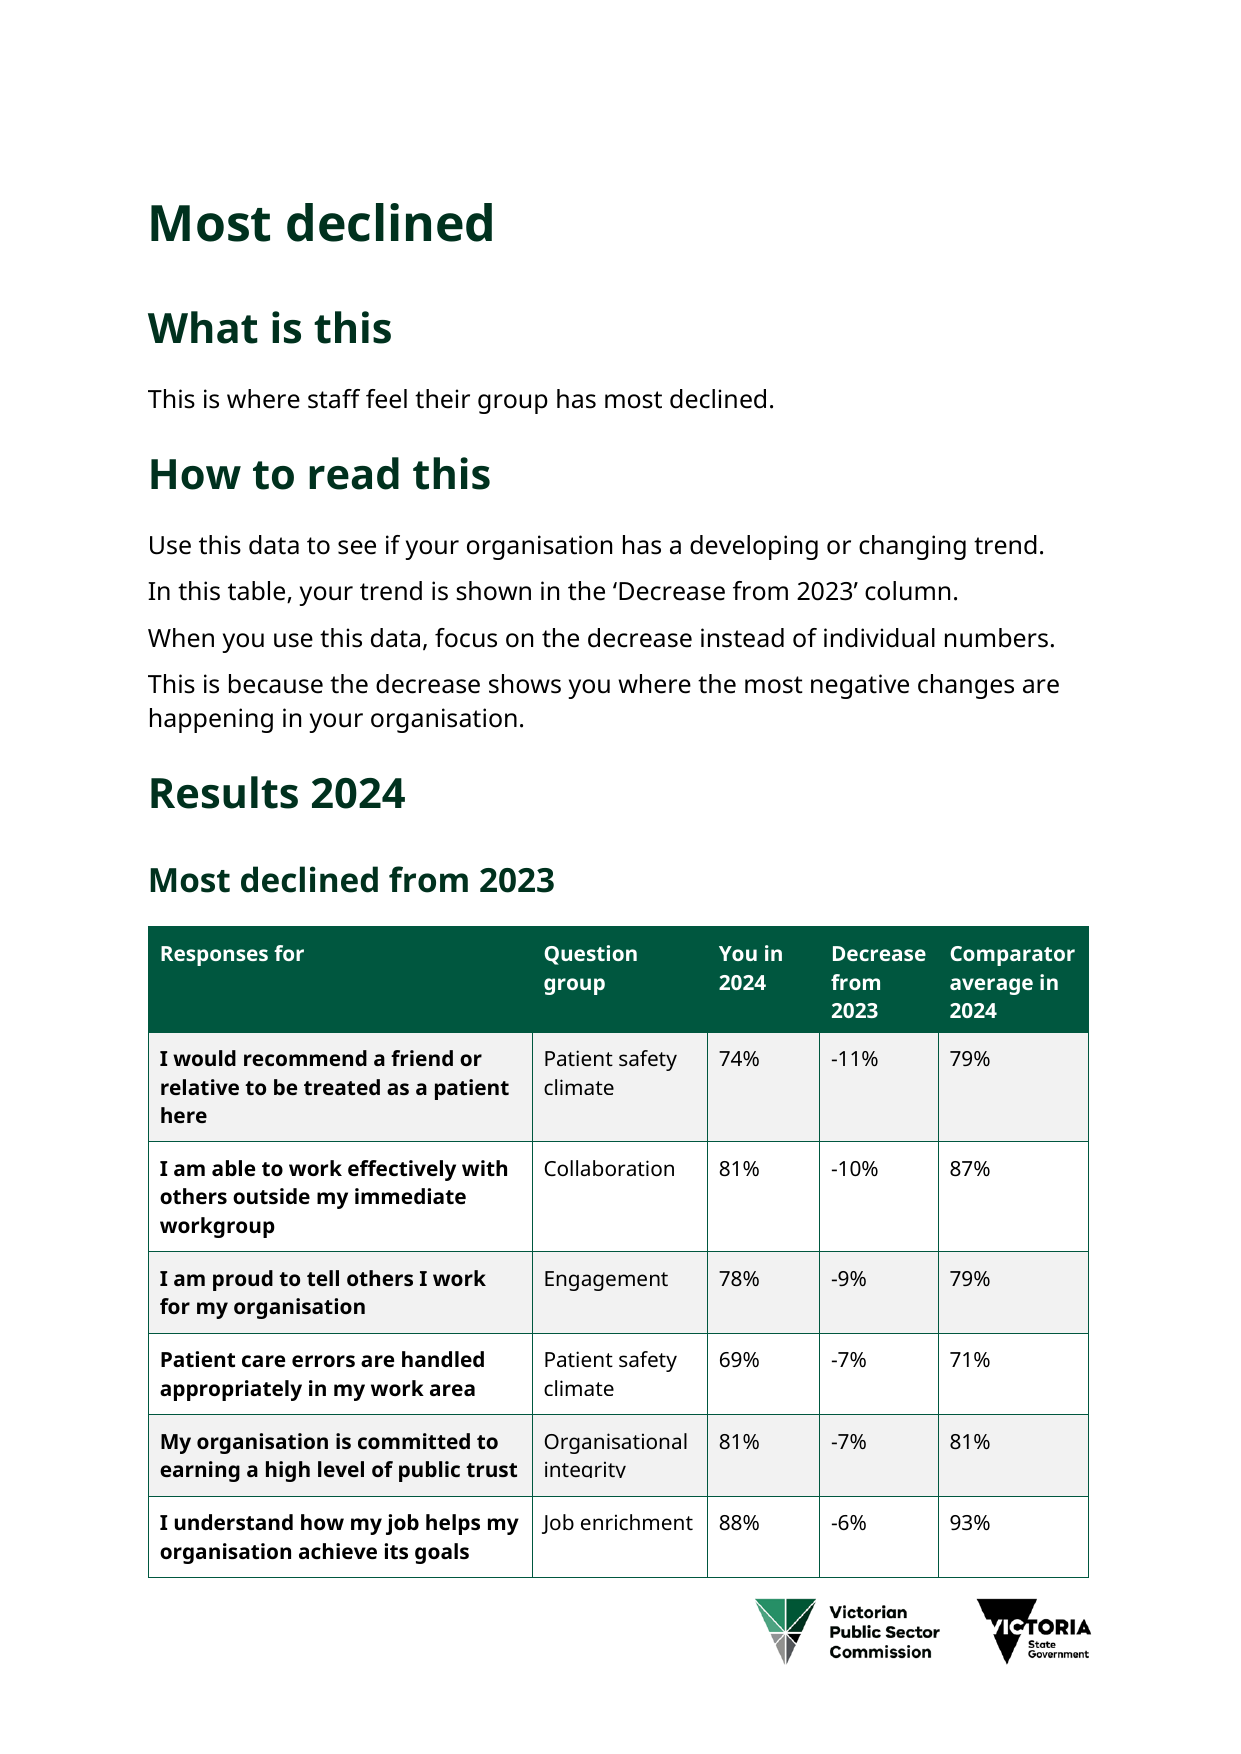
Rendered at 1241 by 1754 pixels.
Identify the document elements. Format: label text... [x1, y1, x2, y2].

table_cell 81% [939, 1415, 1088, 1496]
table_header [939, 928, 1088, 1031]
table_cell -7% [820, 1334, 938, 1414]
table_cell Patient care errors are handled appropriately in my work area [149, 1334, 532, 1414]
table_cell [533, 1415, 707, 1496]
text This is because the decrease shows you where the most negative changes are happening in your organisation. [148, 667, 1092, 735]
table_cell -9% [820, 1252, 938, 1333]
table_header [708, 928, 819, 1031]
table_cell I would recommend a friend or relative to be treated as a patient here [149, 1033, 532, 1141]
table_cell -6% [820, 1497, 938, 1577]
table_cell [533, 1033, 707, 1141]
subtitle Most declined [148, 188, 1092, 256]
picture [754, 1598, 1093, 1666]
text Use this data to see if your organisation has a developing or changing trend. [148, 527, 1092, 561]
table_cell [533, 1252, 707, 1333]
text When you use this data, focus on the decrease instead of individual numbers. [148, 620, 1092, 654]
table_cell 74% [708, 1033, 819, 1141]
table_cell [533, 1142, 707, 1251]
table_cell 71% [939, 1334, 1088, 1414]
text In this table, your trend is shown in the ‘Decrease from 2023’ column. [148, 574, 1092, 608]
table_cell 79% [939, 1033, 1088, 1141]
table_cell 81% [708, 1415, 819, 1496]
table_cell [533, 1497, 707, 1577]
subtitle Results 2024 [148, 764, 1092, 821]
table_cell I am proud to tell others I work for my organisation [149, 1252, 532, 1333]
table_cell -11% [820, 1033, 938, 1141]
text This is where staff feel their group has most declined. [148, 381, 1092, 415]
table_cell I understand how my job helps my organisation achieve its goals [149, 1497, 532, 1577]
table_cell My organisation is committed to earning a high level of public trust [149, 1415, 532, 1496]
table_cell 87% [939, 1142, 1088, 1251]
table_cell 81% [708, 1142, 819, 1251]
table_cell 78% [708, 1252, 819, 1333]
subtitle Most declined from 2023 [148, 857, 1092, 902]
table_header [820, 928, 938, 1031]
table_cell [533, 1334, 707, 1414]
table_cell I am able to work effectively with others outside my immediate workgroup [149, 1142, 532, 1251]
table_cell 93% [939, 1497, 1088, 1577]
table_header Responses for [149, 928, 532, 1031]
table_header Question group [533, 928, 707, 1031]
table_cell -10% [820, 1142, 938, 1251]
table_cell 69% [708, 1334, 819, 1414]
subtitle How to read this [148, 444, 1092, 501]
table_cell -7% [820, 1415, 938, 1496]
table_cell 79% [939, 1252, 1088, 1333]
table_cell 88% [708, 1497, 819, 1577]
subtitle What is this [148, 299, 1092, 355]
